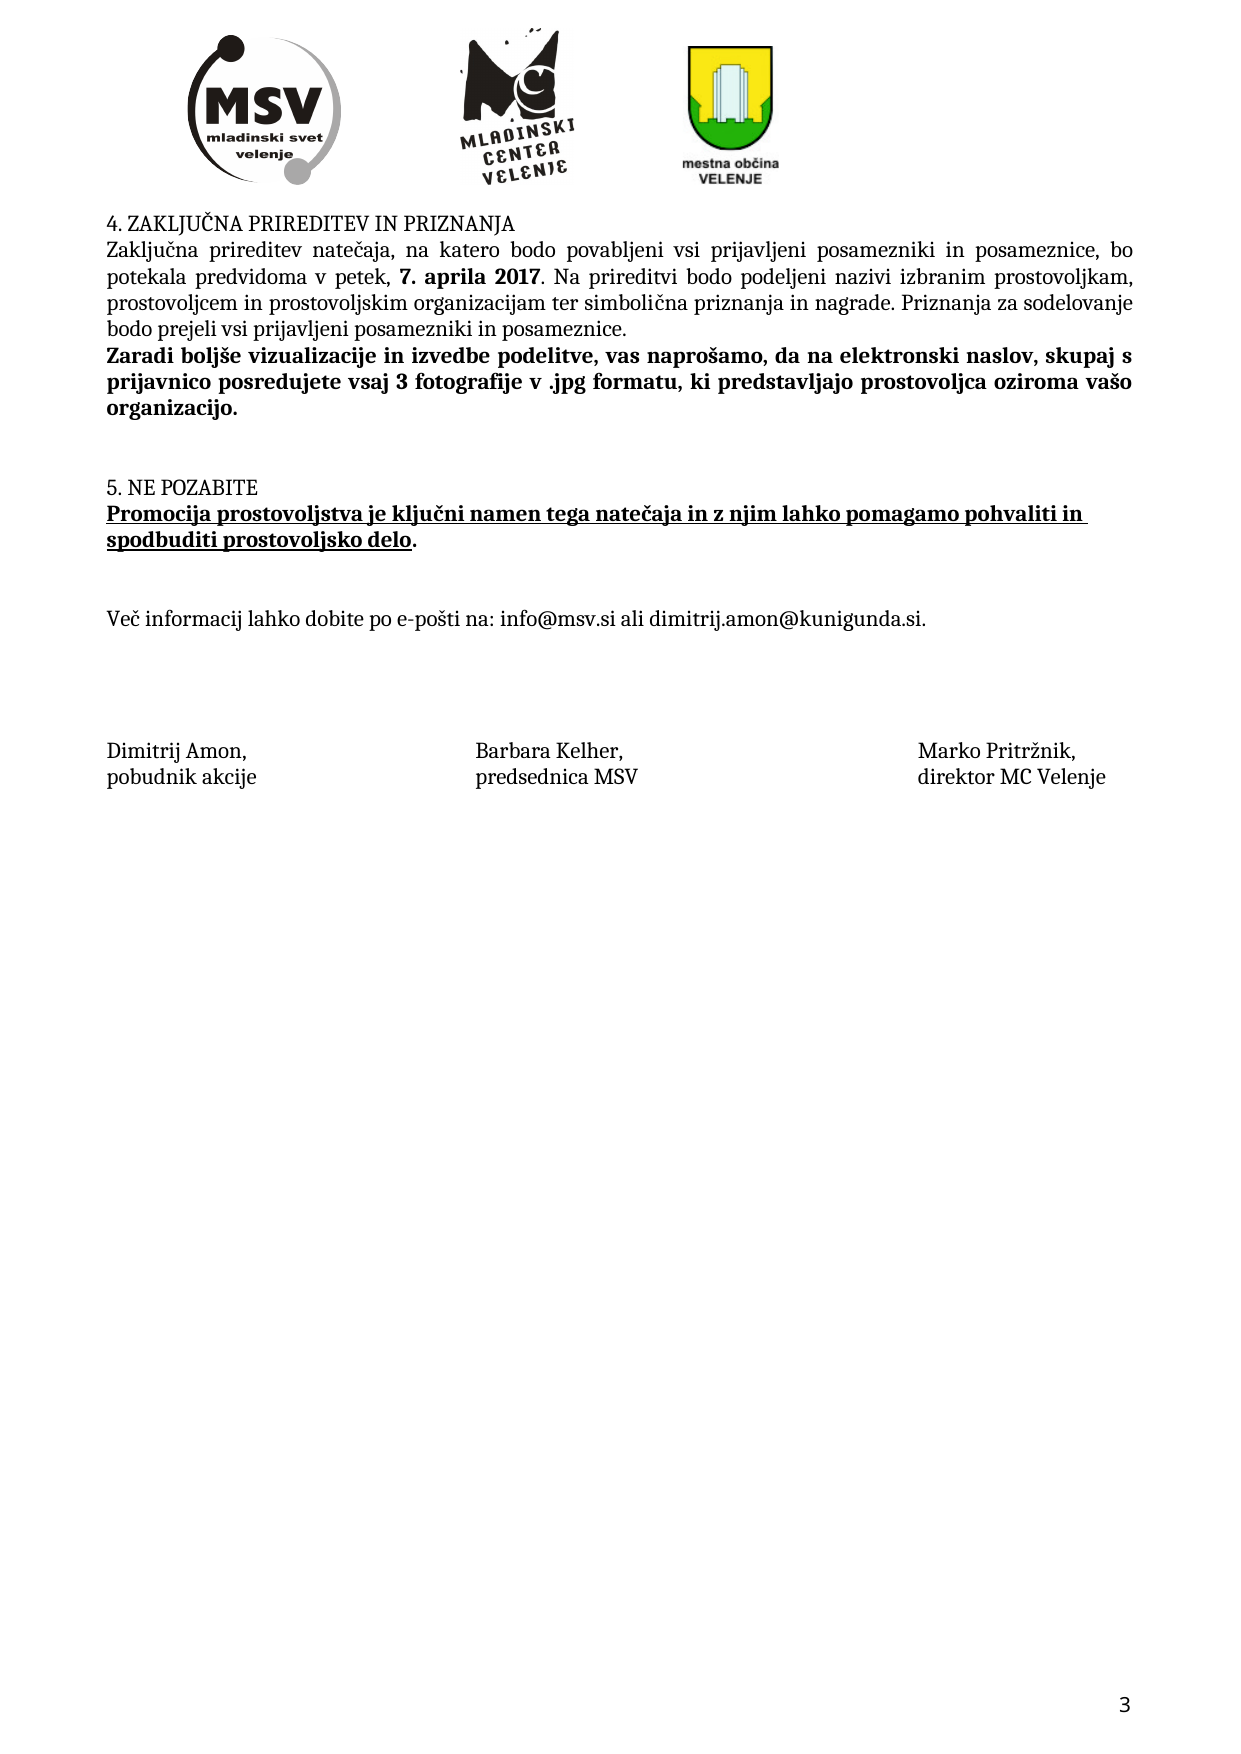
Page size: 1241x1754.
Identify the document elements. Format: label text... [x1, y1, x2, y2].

text 4. ZAKLJUČNA PRIREDITEV IN PRIZNANJA [106, 211, 1134, 237]
picture [682, 46, 779, 185]
text Več informacij lahko dobite po e-pošti na: info@msv.si ali dimitrij.amon@kunigunda.si. [106, 606, 1134, 632]
picture [187, 35, 341, 185]
text Dimitrij Amon, Barbara Kelher, Marko Pritržnik, [106, 738, 1134, 764]
picture [460, 28, 575, 185]
text Promocija prostovoljstva je ključni namen tega natečaja in z njim lahko pomagamo pohvaliti in spodbuditi prostovoljsko delo. [106, 501, 1134, 553]
text 5. NE POZABITE [106, 474, 1134, 501]
text Zaključna prireditev natečaja, na katero bodo povabljeni vsi prijavljeni posamezniki in posameznice, bo potekala predvidoma v petek, 7. aprila 2017. Na prireditvi bodo podeljeni nazivi izbranim prostovoljkam, prostovoljcem in prostovoljskim organizacijam ter simbolična priznanja in nagrade. Priznanja za sodelovanje bodo prejeli vsi prijavljeni posamezniki in posameznice. [106, 237, 1134, 342]
text pobudnik akcije predsednica MSV direktor MC Velenje [106, 764, 1134, 791]
text Zaradi boljše vizualizacije in izvedbe podelitve, vas naprošamo, da na elektronski naslov, skupaj s prijavnico posredujete vsaj 3 fotografije v .jpg formatu, ki predstavljajo prostovoljca oziroma vašo organizacijo. [106, 342, 1134, 422]
